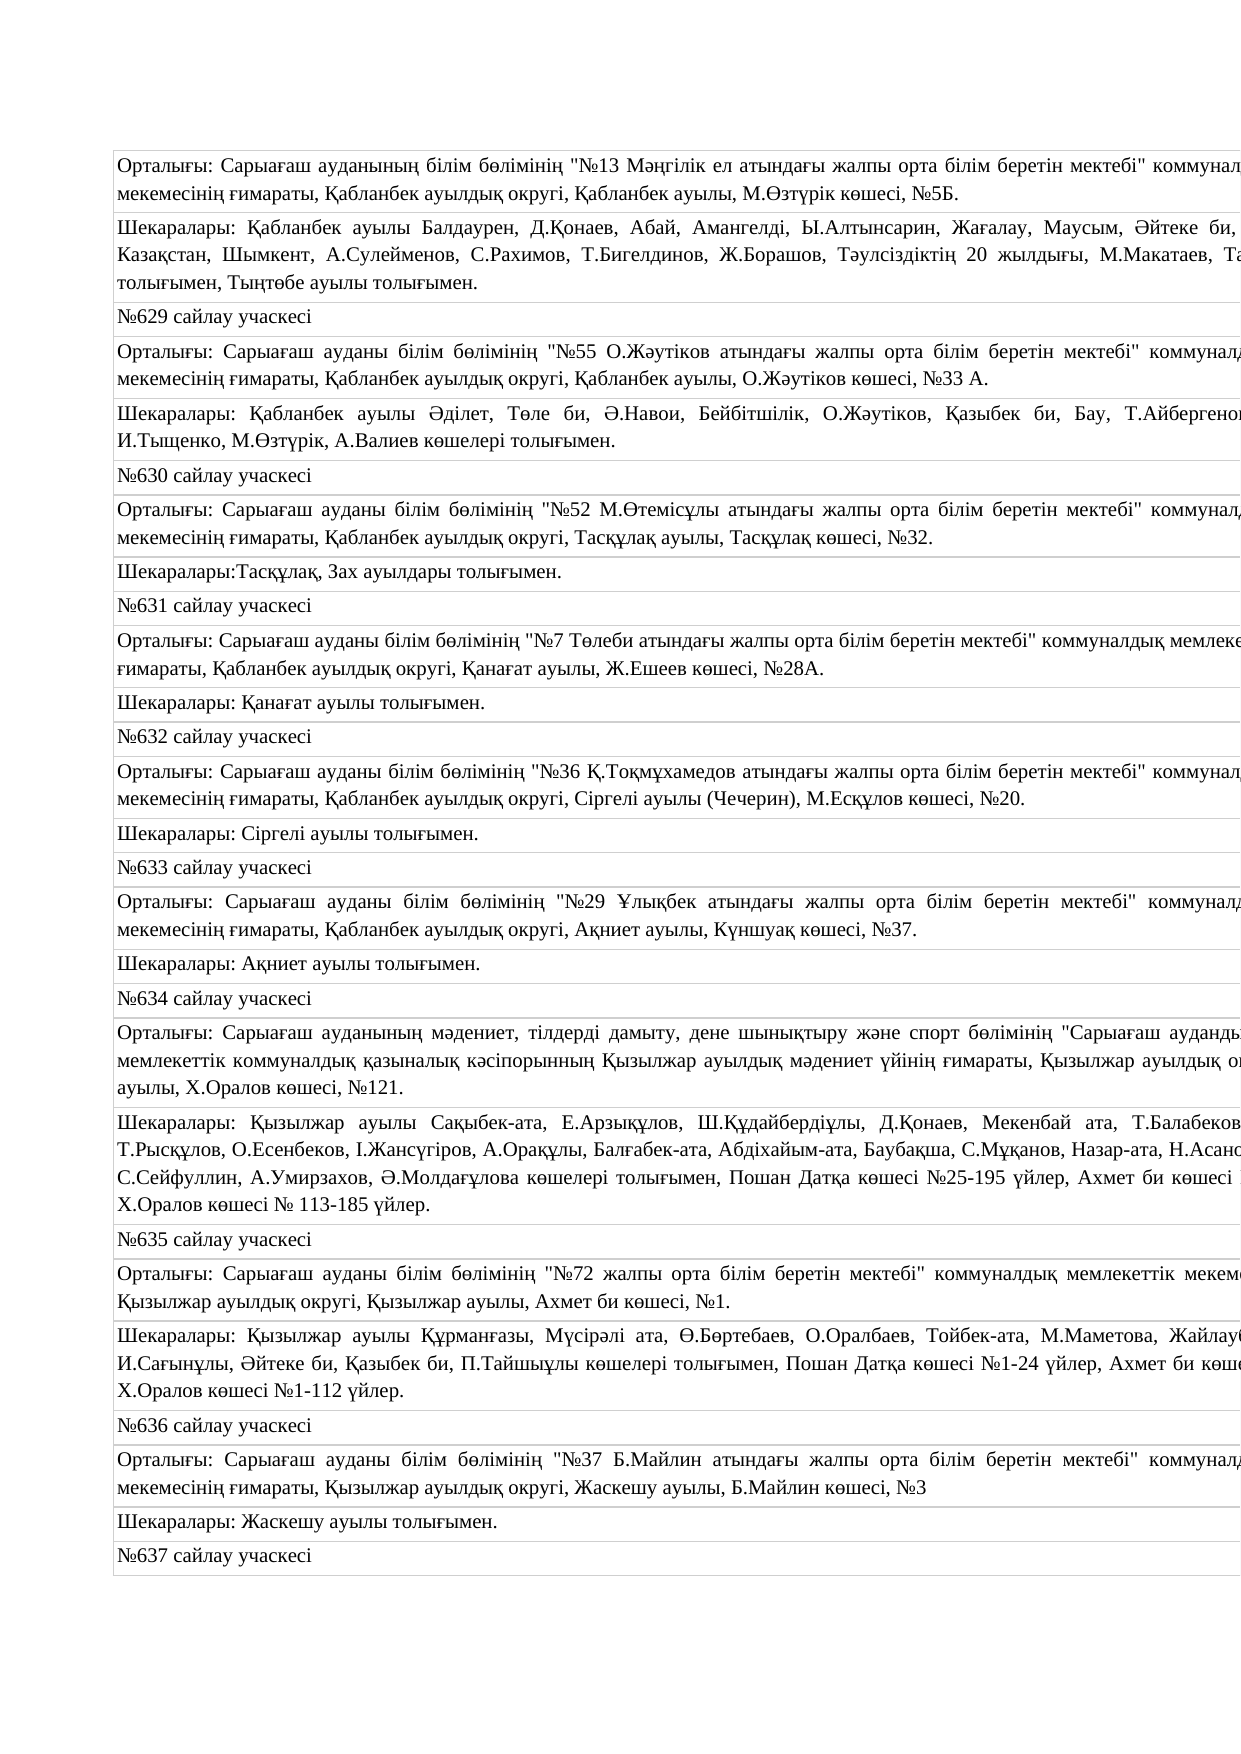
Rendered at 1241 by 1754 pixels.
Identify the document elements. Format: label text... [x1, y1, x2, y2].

table_cell Орталығы: Сарыағаш ауданының білім бөлімінің "№13 Мәңгілік ел атындағы жалпы орта білім беретін мектебі" коммуналдық мемлекеттік мекемесінің ғимараты, Қабланбек ауылдық округі, Қабланбек ауылы, М.Өзтүрік көшесі, №5Б. [114, 151, 1240, 212]
table_cell №632 сайлау учаскесі [114, 723, 1240, 756]
table_cell №630 сайлау учаскесі [114, 461, 1240, 494]
table_cell Орталығы: Сарыағаш ауданының мәдениет, тілдерді дамыту, дене шынықтыру және спорт бөлімінің "Сарыағаш аудандық мәдениет үйі" мемлекеттік коммуналдық қазыналық кәсіпорынның Қызылжар ауылдық мәдениет үйінің ғимараты, Қызылжар ауылдық округі, Қызылжар ауылы, Х.Оралов көшесі, №121. [114, 1019, 1240, 1107]
table_cell Орталығы: Сарыағаш ауданы білім бөлімінің "№7 Төлеби атындағы жалпы орта білім беретін мектебі" коммуналдық мемлекеттік мекемесінің ғимараты, Қабланбек ауылдық округі, Қанағат ауылы, Ж.Ешеев көшесі, №28А. [114, 626, 1240, 687]
table_cell Шекаралары: Қабланбек ауылы Балдаурен, Д.Қонаев, Абай, Амангелді, Ы.Алтынсарин, Жағалау, Маусым, Әйтеке би, Ә.Молдагұлова, Казақстан, Шымкент, А.Сулейменов, С.Рахимов, Т.Бигелдинов, Ж.Борашов, Тәулсіздіктің 20 жылдығы, М.Макатаев, Татулык көшелері толығымен, Тыңтөбе ауылы толығымен. [114, 213, 1240, 302]
table_cell Шекаралары: Қанағат ауылы толығымен. [114, 688, 1240, 721]
table_cell Орталығы: Сарыағаш ауданы білім бөлімінің "№52 М.Өтемісұлы атындағы жалпы орта білім беретін мектебі" коммуналдық мемлекеттік мекемесінің ғимараты, Қабланбек ауылдық округі, Тасқұлақ ауылы, Тасқұлақ көшесі, №32. [114, 496, 1240, 556]
table_cell Шекаралары: Қызылжар ауылы Құрманғазы, Мүсірәлі ата, Ө.Бөртебаев, О.Оралбаев, Тойбек-ата, М.Маметова, Жайлаубай ата, Достар, И.Сағынұлы, Әйтеке би, Қазыбек би, П.Тайшыұлы көшелері толығымен, Пошан Датқа көшесі №1-24 үйлер, Ахмет би көшесі №1-53 үйлер, Х.Оралов көшесі №1-112 үйлер. [114, 1322, 1240, 1410]
table_cell Орталығы: Сарыағаш ауданы білім бөлімінің "№55 О.Жәутіков атындағы жалпы орта білім беретін мектебі" коммуналдық мемлекеттік мекемесінің ғимараты, Қабланбек ауылдық округі, Қабланбек ауылы, О.Жәутіков көшесі, №33 А. [114, 337, 1240, 398]
table_cell №629 сайлау учаскесі [114, 303, 1240, 336]
table_cell Орталығы: Сарыағаш ауданы білім бөлімінің "№37 Б.Майлин атындағы жалпы орта білім беретін мектебі" коммуналдық мемлекеттік мекемесінің ғимараты, Қызылжар ауылдық округі, Жаскешу ауылы, Б.Майлин көшесі, №3 [114, 1446, 1240, 1506]
table_cell Орталығы: Сарыағаш ауданы білім бөлімінің "№36 Қ.Тоқмұхамедов атындағы жалпы орта білім беретін мектебі" коммуналдық мемлекеттік мекемесінің ғимараты, Қабланбек ауылдық округі, Сіргелі ауылы (Чечерин), М.Есқұлов көшесі, №20. [114, 757, 1240, 818]
table_cell №636 сайлау учаскесі [114, 1411, 1240, 1444]
table_cell №633 сайлау учаскесі [114, 853, 1240, 886]
table_cell Шекаралары: Ақниет ауылы толығымен. [114, 950, 1240, 983]
table_cell Шекаралары:Тасқұлақ, Зах ауылдары толығымен. [114, 558, 1240, 591]
table_cell Орталығы: Сарыағаш ауданы білім бөлімінің "№72 жалпы орта білім беретін мектебі" коммуналдық мемлекеттік мекемесінің ғимараты, Қызылжар ауылдық округі, Қызылжар ауылы, Ахмет би көшесі, №1. [114, 1260, 1240, 1320]
table_cell №634 сайлау учаскесі [114, 984, 1240, 1017]
table_cell Шекаралары: Қызылжар ауылы Сақыбек-ата, Е.Арзықұлов, Ш.Құдайбердіұлы, Д.Қонаев, Мекенбай ата, Т.Балабеков, Д.Нұрпейсова, Т.Рысқұлов, О.Есенбеков, І.Жансүгіров, А.Орақұлы, Балғабек-ата, Абдіхайым-ата, Баубақша, С.Мұқанов, Назар-ата, Н.Асанов, О.Алимкулов, С.Сейфуллин, А.Умирзахов, Ә.Молдағұлова көшелері толығымен, Пошан Датқа көшесі №25-195 үйлер, Ахмет би көшесі №54 -115 үйлер, Х.Оралов көшесі № 113-185 үйлер. [114, 1108, 1240, 1224]
table_cell №637 сайлау учаскесі [114, 1542, 1240, 1575]
table_cell Шекаралары: Сіргелі ауылы толығымен. [114, 819, 1240, 852]
table_cell Орталығы: Сарыағаш ауданы білім бөлімінің "№29 Ұлықбек атындағы жалпы орта білім беретін мектебі" коммуналдық мемлекеттік мекемесінің ғимараты, Қабланбек ауылдық округі, Ақниет ауылы, Күншуақ көшесі, №37. [114, 888, 1240, 948]
table_cell №631 сайлау учаскесі [114, 592, 1240, 625]
table_cell Шекаралары: Жаскешу ауылы толығымен. [114, 1508, 1240, 1541]
table_cell Шекаралары: Қабланбек ауылы Әділет, Төле би, Ә.Навои, Бейбітшілік, О.Жәутіков, Қазыбек би, Бау, Т.Айбергенов, Ш.Қалдаяқов, И.Тыщенко, М.Өзтүрік, А.Валиев көшелері толығымен. [114, 399, 1240, 460]
table_cell №635 сайлау учаскесі [114, 1225, 1240, 1258]
